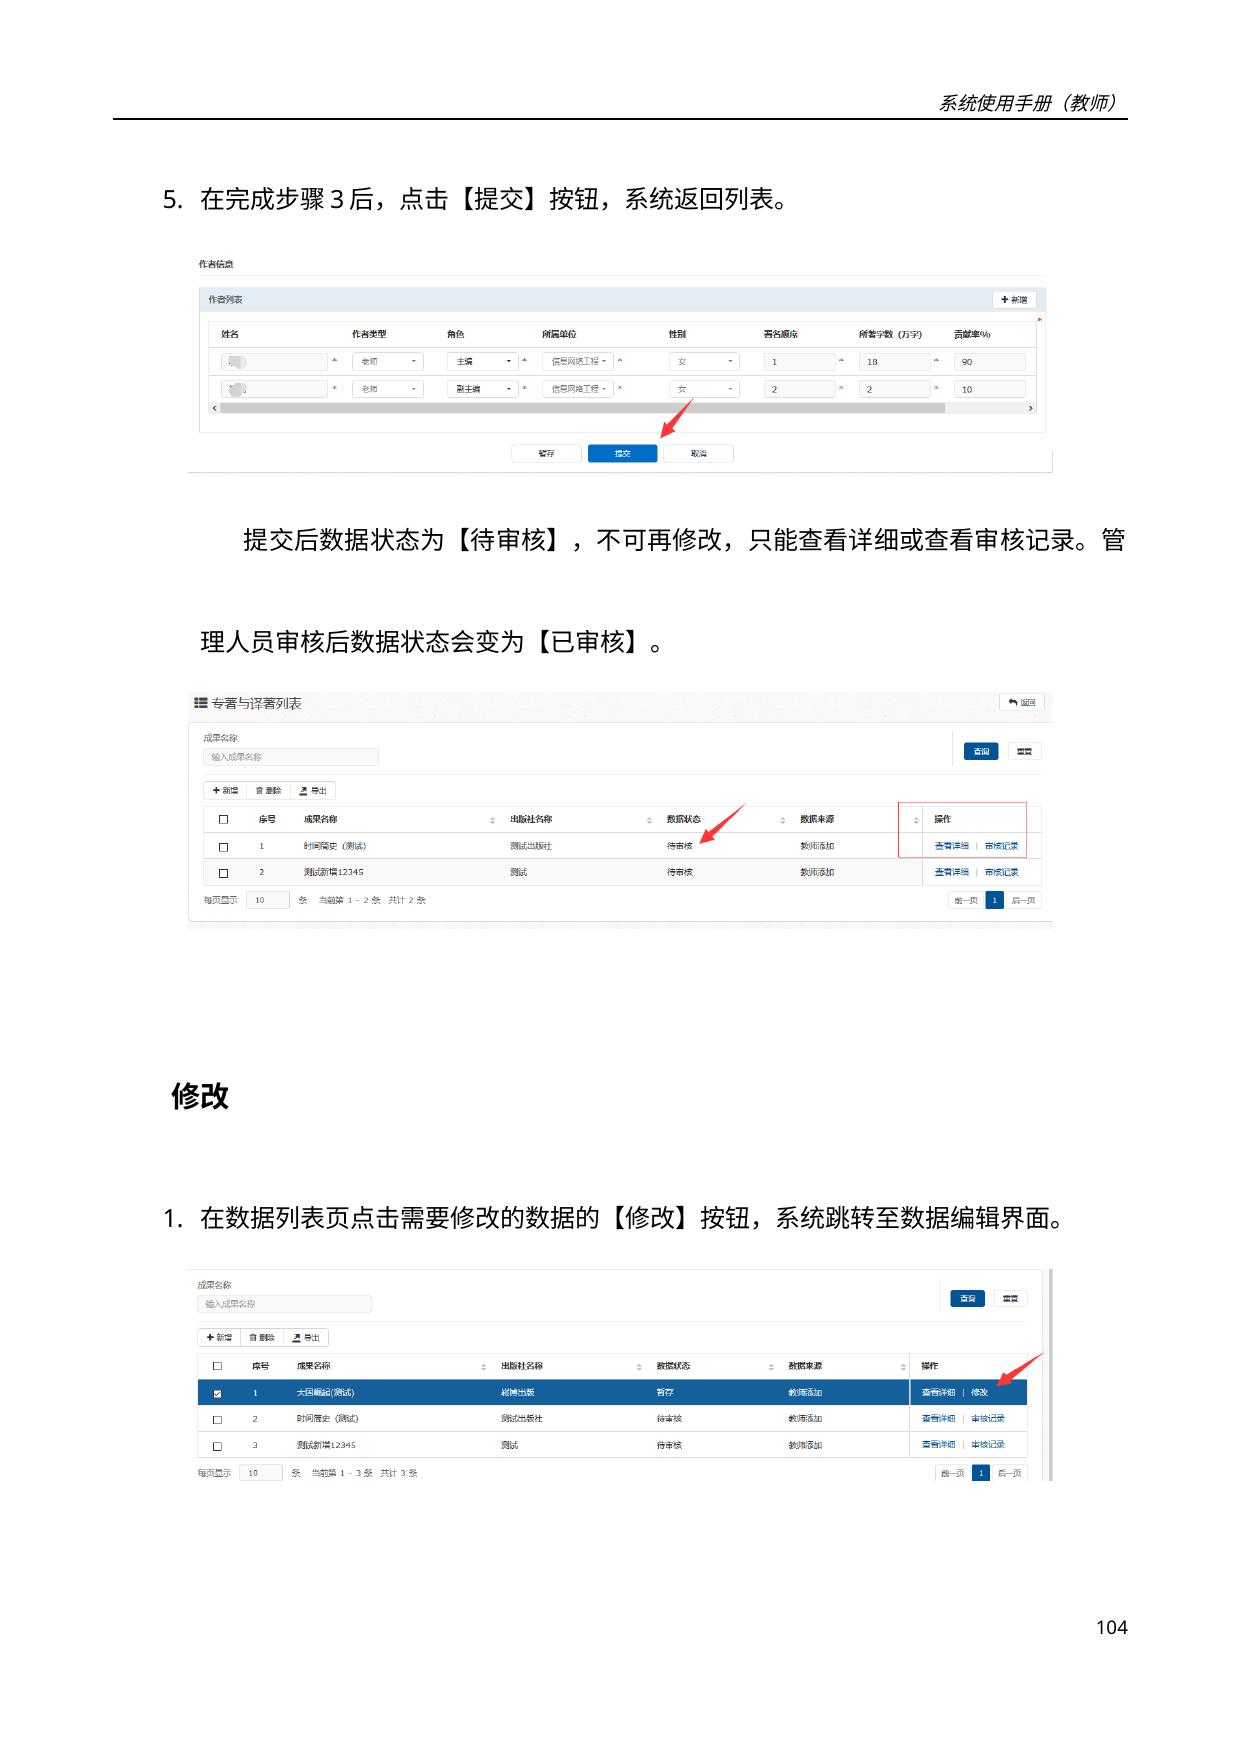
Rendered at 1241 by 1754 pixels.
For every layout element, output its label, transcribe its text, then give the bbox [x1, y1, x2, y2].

list 提交后数据状态为【待审核】，不可再修改，只能查看详细或查看审核记录。管理人员审核后数据状态会变为【已审核】。 [200, 504, 1128, 674]
list 在数据列表页点击需要修改的数据的【修改】按钮，系统跳转至数据编辑界面。 [162, 1183, 1128, 1251]
picture [187, 250, 1053, 475]
picture [187, 692, 1053, 929]
picture [187, 1269, 1053, 1481]
list 在完成步骤3后，点击【提交】按钮，系统返回列表。 [162, 164, 1128, 232]
subtitle 修改 [112, 1061, 1128, 1129]
